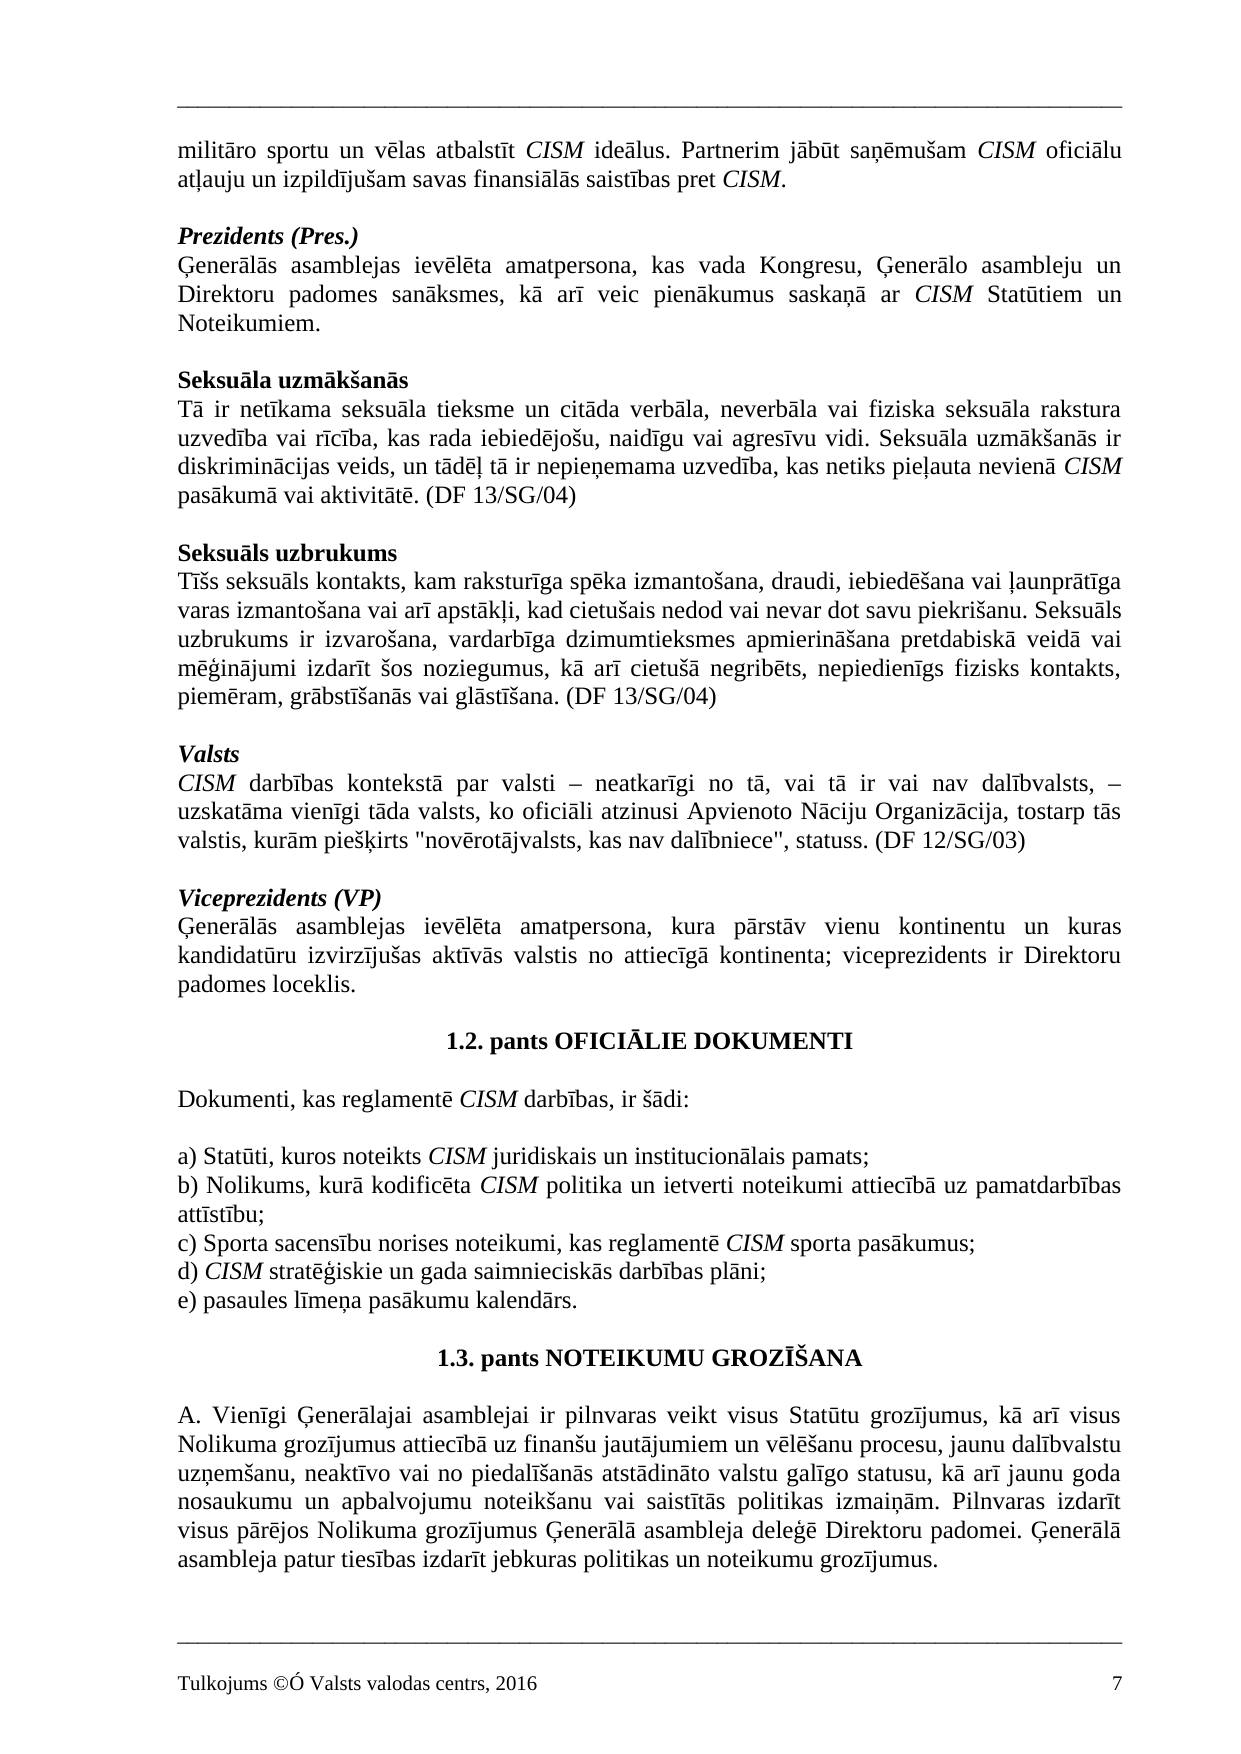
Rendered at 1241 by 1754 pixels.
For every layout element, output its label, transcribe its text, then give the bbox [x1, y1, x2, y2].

text Tā ir netīkama seksuāla tieksme un citāda verbāla, neverbāla vai fiziska seksuāla rakstura uzvedība vai rīcība, kas rada iebiedējošu, naidīgu vai agresīvu vidi. Seksuāla uzmākšanās ir diskriminācijas veids, un tādēļ tā ir nepieņemama uzvedība, kas netiks pieļauta nevienā CISM pasākumā vai aktivitātē. (DF 13/SG/04) [177, 394, 1122, 509]
subtitle Seksuāla uzmākšanās [177, 365, 1122, 394]
text c) Sporta sacensību norises noteikumi, kas reglamentē CISM sporta pasākumus; [177, 1228, 1122, 1256]
text Dokumenti, kas reglamentē CISM darbības, ir šādi: [177, 1084, 1122, 1113]
text Prezidents (Pres.) [177, 221, 1122, 250]
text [177, 135, 1122, 193]
text a) Statūti, kuros noteikts CISM juridiskais un institucionālais pamats; [177, 1141, 1122, 1170]
text Valsts [177, 739, 1122, 768]
text d) CISM stratēģiskie un gada saimnieciskās darbības plāni; [177, 1256, 1122, 1285]
text Ģenerālās asamblejas ievēlēta amatpersona, kas vada Kongresu, Ģenerālo asambleju un Direktoru padomes sanāksmes, kā arī veic pienākumus saskaņā ar CISM Statūtiem un Noteikumiem. [177, 250, 1122, 336]
text CISM darbības kontekstā par valsti – neatkarīgi no tā, vai tā ir vai nav dalībvalsts, – uzskatāma vienīgi tāda valsts, ko oficiāli atzinusi Apvienoto Nāciju Organizācija, tostarp tās valstis, kurām piešķirts "novērotājvalsts, kas nav dalībniece", statuss. (DF 12/SG/03) [177, 768, 1122, 854]
subtitle 1.2. pants OFICIĀLIE DOKUMENTI [177, 1026, 1122, 1055]
text Viceprezidents (VP) [177, 883, 1122, 911]
text A. Vienīgi Ģenerālajai asamblejai ir pilnvaras veikt visus Statūtu grozījumus, kā arī visus Nolikuma grozījumus attiecībā uz finanšu jautājumiem un vēlēšanu procesu, jaunu dalībvalstu uzņemšanu, neaktīvo vai no piedalīšanās atstādināto valstu galīgo statusu, kā arī jaunu goda nosaukumu un apbalvojumu noteikšanu vai saistītās politikas izmaiņām. Pilnvaras izdarīt visus pārējos Nolikuma grozījumus Ģenerālā asambleja deleģē Direktoru padomei. Ģenerālā asambleja patur tiesības izdarīt jebkuras politikas un noteikumu grozījumus. [177, 1400, 1122, 1573]
subtitle 1.3. pants NOTEIKUMU GROZĪŠANA [177, 1343, 1122, 1371]
text Ģenerālās asamblejas ievēlēta amatpersona, kura pārstāv vienu kontinentu un kuras kandidatūru izvirzījušas aktīvās valstis no attiecīgā kontinenta; viceprezidents ir Direktoru padomes loceklis. [177, 911, 1122, 998]
text Tīšs seksuāls kontakts, kam raksturīga spēka izmantošana, draudi, iebiedēšana vai ļaunprātīga varas izmantošana vai arī apstākļi, kad cietušais nedod vai nevar dot savu piekrišanu. Seksuāls uzbrukums ir izvarošana, vardarbīga dzimumtieksmes apmierināšana pretdabiskā veidā vai mēģinājumi izdarīt šos noziegumus, kā arī cietušā negribēts, nepiedienīgs fizisks kontakts, piemēram, grābstīšanās vai glāstīšana. (DF 13/SG/04) [177, 566, 1122, 710]
text e) pasaules līmeņa pasākumu kalendārs. [177, 1285, 1122, 1314]
text b) Nolikums, kurā kodificēta CISM politika un ietverti noteikumi attiecībā uz pamatdarbības attīstību; [177, 1170, 1122, 1228]
subtitle Seksuāls uzbrukums [177, 538, 1122, 566]
